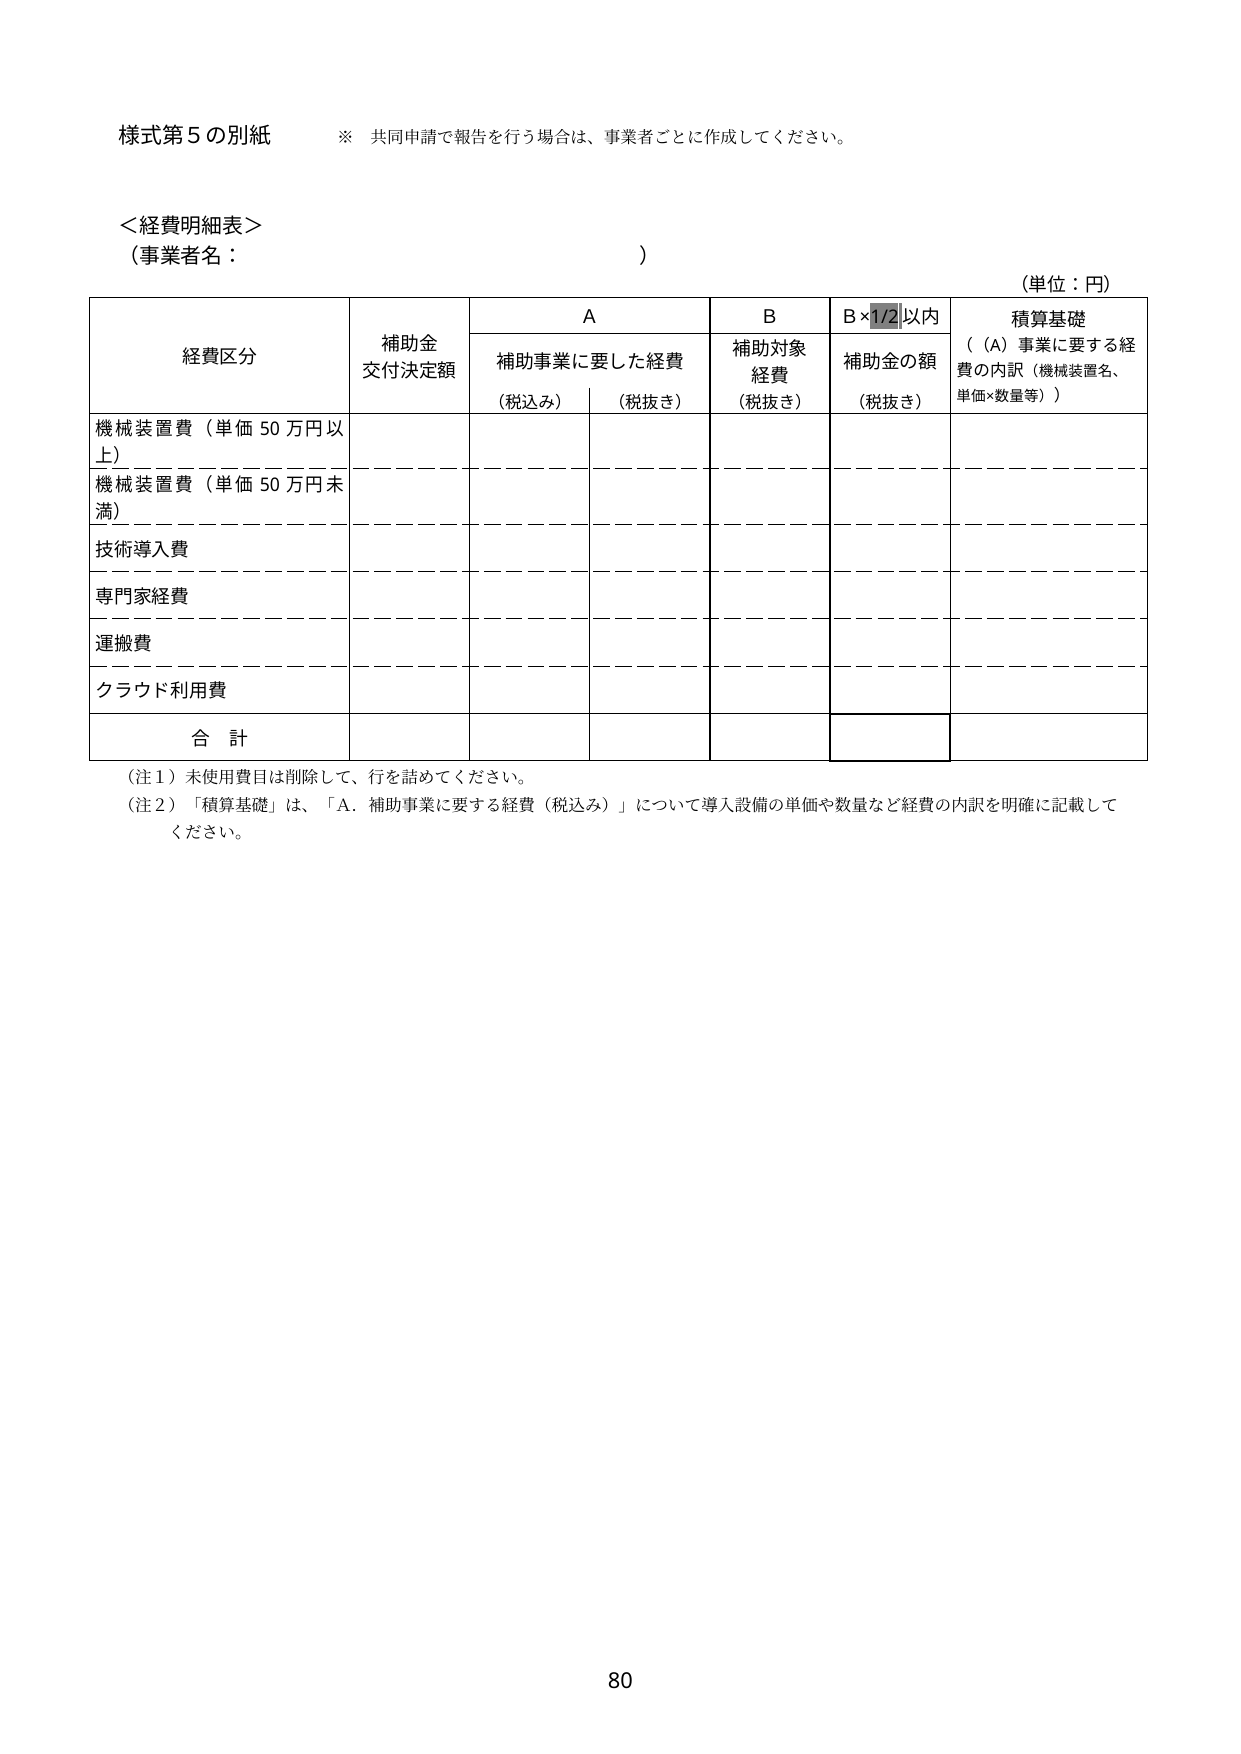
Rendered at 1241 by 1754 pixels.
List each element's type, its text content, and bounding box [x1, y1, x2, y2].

text （事業者名： ） [118, 239, 1122, 270]
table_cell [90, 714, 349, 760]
text （注１）未使用費目は削除して、行を詰めてください。 [118, 762, 1122, 789]
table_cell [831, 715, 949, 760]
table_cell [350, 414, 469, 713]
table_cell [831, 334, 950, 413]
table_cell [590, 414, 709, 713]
text ＜経費明細表＞ [118, 209, 1122, 239]
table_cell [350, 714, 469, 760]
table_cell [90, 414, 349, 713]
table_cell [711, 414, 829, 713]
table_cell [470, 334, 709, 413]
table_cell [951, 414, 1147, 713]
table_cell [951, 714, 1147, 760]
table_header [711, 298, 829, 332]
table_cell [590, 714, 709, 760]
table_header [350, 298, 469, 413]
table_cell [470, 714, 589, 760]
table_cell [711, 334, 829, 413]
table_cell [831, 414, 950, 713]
text （単位：円） [118, 270, 1122, 297]
text （注２）「積算基礎」は、「Ａ．補助事業に要する経費（税込み）」について導入設備の単価や数量など経費の内訳を明確に記載してください。 [118, 789, 1122, 843]
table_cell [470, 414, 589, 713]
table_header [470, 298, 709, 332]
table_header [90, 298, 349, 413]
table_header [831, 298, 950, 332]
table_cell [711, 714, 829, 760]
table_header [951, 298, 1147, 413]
text 様式第５の別紙 ※ 共同申請で報告を行う場合は、事業者ごとに作成してください。 [118, 118, 1122, 150]
